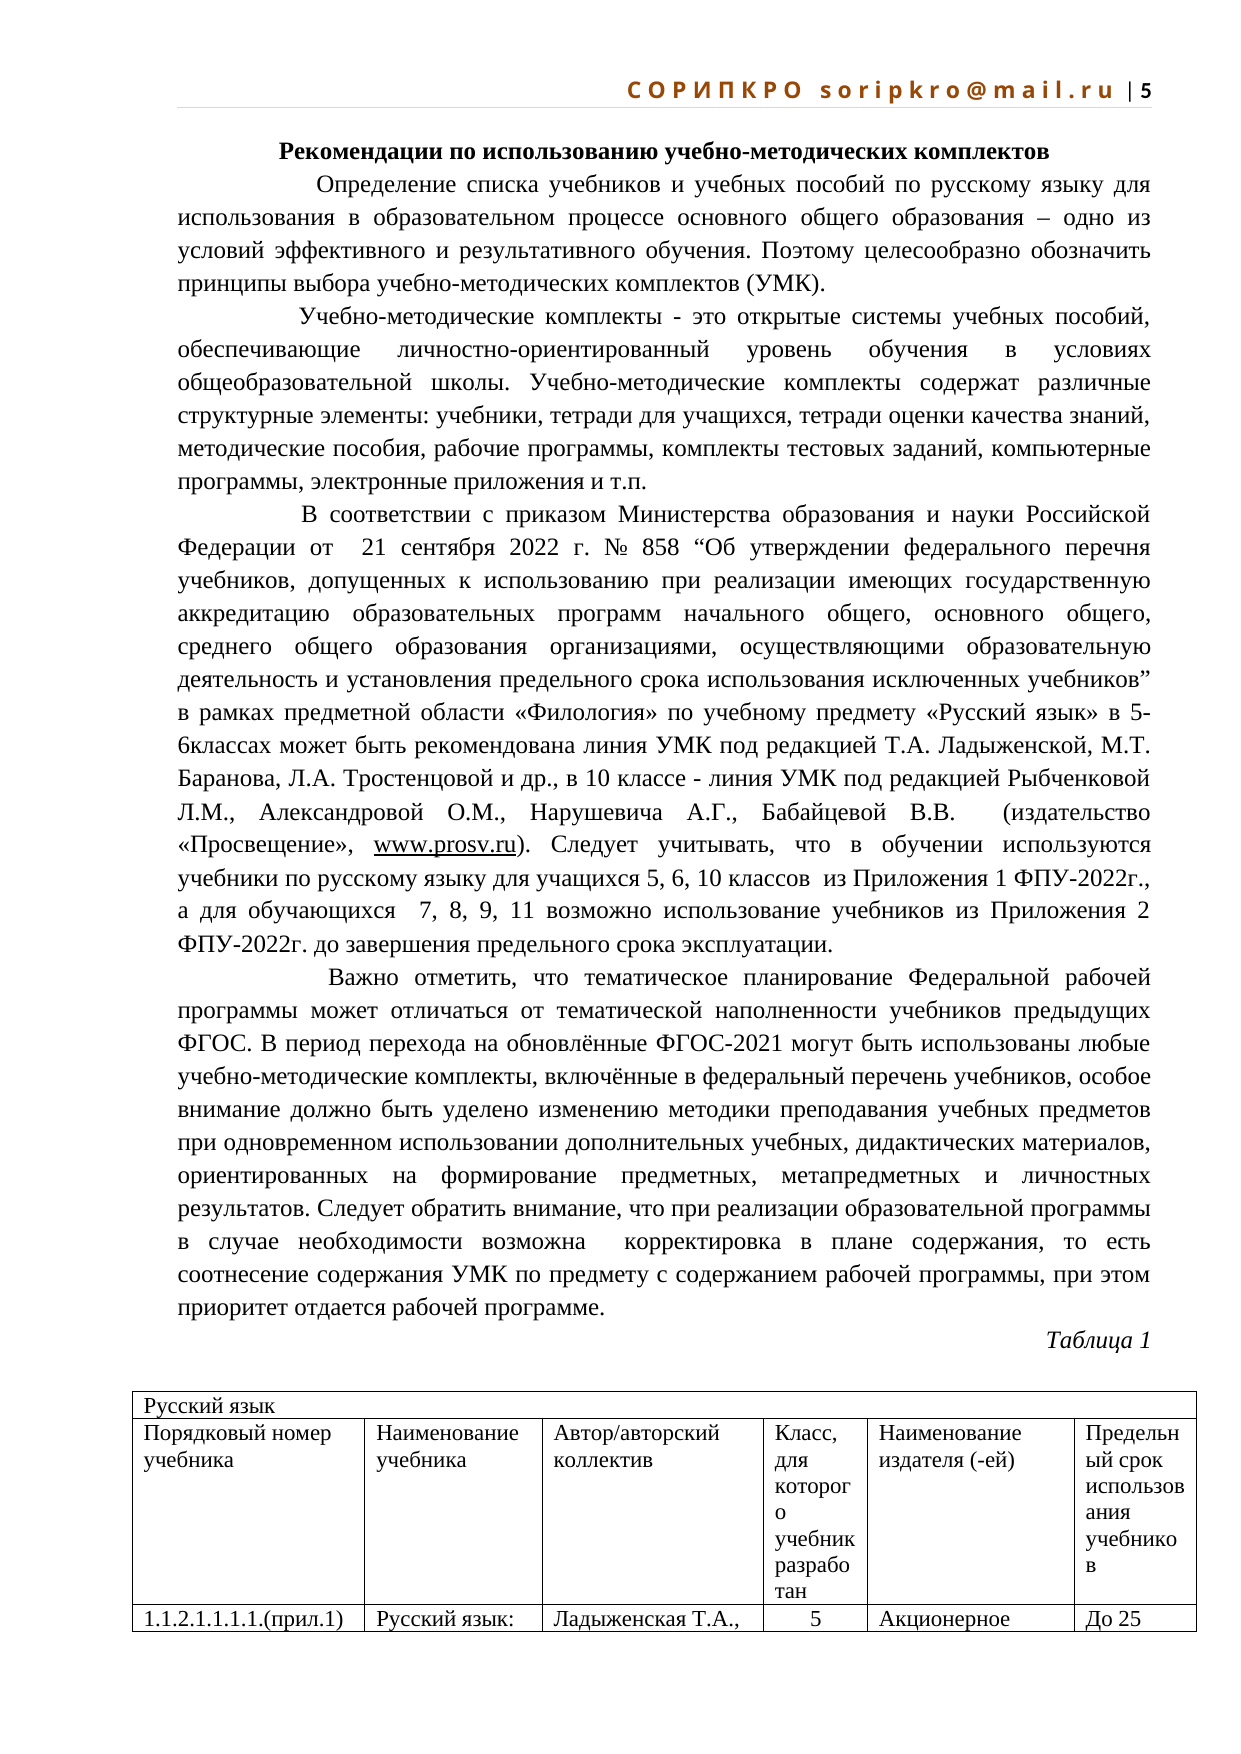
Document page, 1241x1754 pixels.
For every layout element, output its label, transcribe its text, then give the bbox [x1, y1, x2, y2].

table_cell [133, 1605, 364, 1631]
text В соответствии с приказом Министерства образования и науки Российской Федерации от 21 сентября 2022 г. № 858 “Об утверждении федерального перечня учебников, допущенных к использованию при реализации имеющих государственную аккредитацию образовательных программ начального общего, основного общего, среднего общего образования организациями, осуществляющими образовательную деятельность и установления предельного срока использования исключенных учебников” в рамках предметной области «Филология» по учебному предмету «Русский язык» в 5-6классах может быть рекомендована линия УМК под редакцией Т.А. Ладыженской, М.Т. Баранова, Л.А. Тростенцовой и др., в 10 классе - линия УМК под редакцией Рыбченковой Л.М., Александровой О.М., Нарушевича А.Г., Бабайцевой В.В. (издательство «Просвещение», www.prosv.ru). Следует учитывать, что в обучении используются учебники по русскому языку для учащихся 5, 6, 10 классов из Приложения 1 ФПУ-2022г., а для обучающихся 7, 8, 9, 11 возможно использование учебников из Приложения 2 ФПУ-2022г. до завершения предельного срока эксплуатации. [177, 499, 1152, 957]
table_cell Порядковый номер учебника [133, 1419, 364, 1604]
text Рекомендации по использованию учебно-методических комплектов [177, 136, 1152, 165]
table_header Русский язык [133, 1392, 1196, 1418]
table_cell Наименование учебника [365, 1419, 542, 1604]
text Учебно-методические комплекты - это открытые системы учебных пособий, обеспечивающие личностно-ориентированный уровень обучения в условиях общеобразовательной школы. Учебно-методические комплекты содержат различные структурные элементы: учебники, тетради для учащихся, тетради оценки качества знаний, методические пособия, рабочие программы, комплекты тестовых заданий, компьютерные программы, электронные приложения и т.п. [177, 301, 1152, 495]
table_cell 5 [764, 1605, 867, 1631]
table_cell Наименование издателя (-ей) [868, 1419, 1074, 1604]
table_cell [1075, 1605, 1196, 1631]
table_cell Автор/авторский коллектив [543, 1419, 763, 1604]
text Таблица 1 [177, 1325, 1152, 1354]
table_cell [868, 1605, 1074, 1631]
table_cell Предельный срок использования учебников [1075, 1419, 1196, 1604]
table_cell Класс, для которого учебник разработан [764, 1419, 867, 1604]
text Определение списка учебников и учебных пособий по русскому языку для использования в образовательном процессе основного общего образования – одно из условий эффективного и результативного обучения. Поэтому целесообразно обозначить принципы выбора учебно-методических комплектов (УМК). [177, 169, 1152, 297]
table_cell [543, 1605, 763, 1631]
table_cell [365, 1605, 542, 1631]
text Важно отметить, что тематическое планирование Федеральной рабочей программы может отличаться от тематической наполненности учебников предыдущих ФГОС. В период перехода на обновлённые ФГОС-2021 могут быть использованы любые учебно-методические комплекты, включённые в федеральный перечень учебников, особое внимание должно быть уделено изменению методики преподавания учебных предметов при одновременном использовании дополнительных учебных, дидактических материалов, ориентированных на формирование предметных, метапредметных и личностных результатов. Следует обратить внимание, что при реализации образовательной программы в случае необходимости возможна корректировка в плане содержания, то есть соотнесение содержания УМК по предмету с содержанием рабочей программы, при этом приоритет отдается рабочей программе. [177, 962, 1152, 1321]
